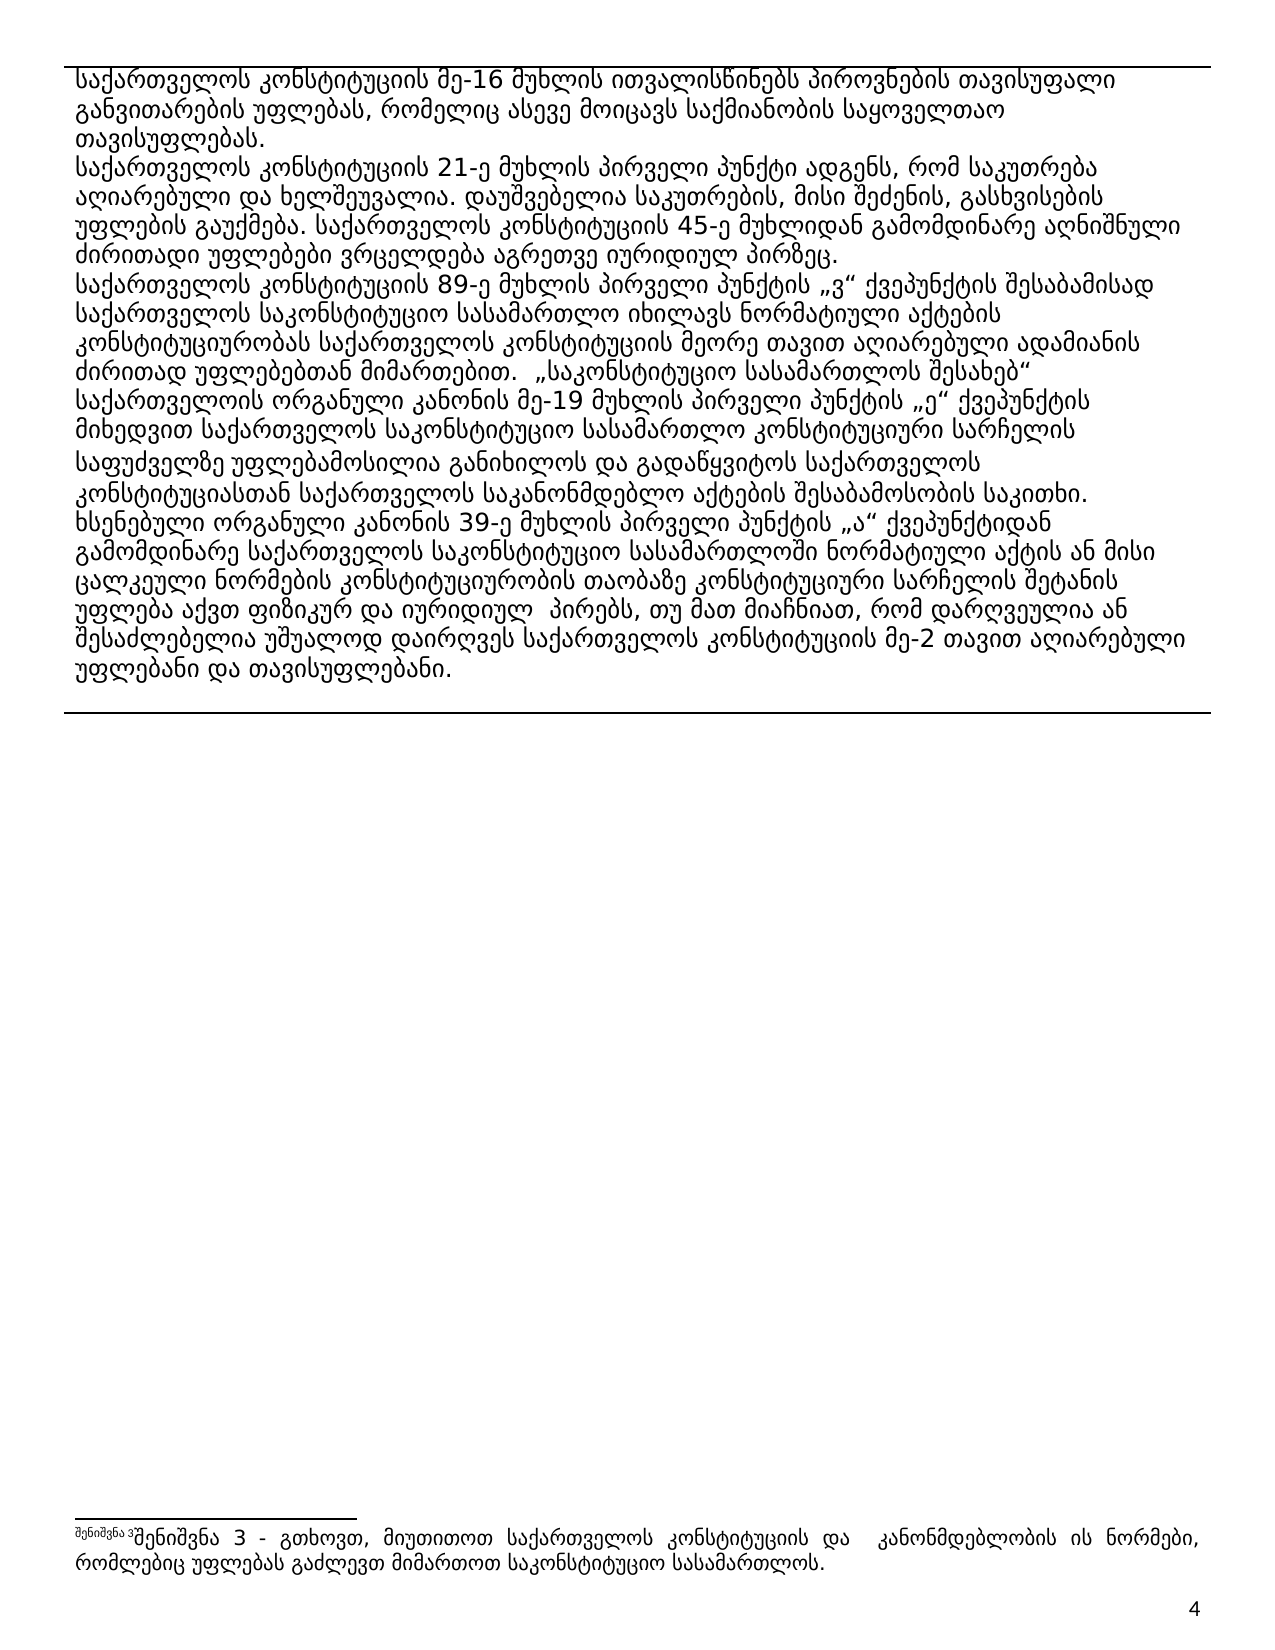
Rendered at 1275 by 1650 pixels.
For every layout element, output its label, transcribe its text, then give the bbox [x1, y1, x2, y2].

table_cell საქართველოს კონსტიტუციის მე-16 მუხლის ითვალისწინებს პიროვნების თავისუფალი განვითარების უფლებას, რომელიც ასევე მოიცავს საქმიანობის საყოველთაო თავისუფლებას. საქართველოს კონსტიტუციის 21-ე მუხლის პირველი პუნქტი ადგენს, რომ საკუთრება აღიარებული და ხელშეუვალია. დაუშვებელია საკუთრების, მისი შეძენის, გასხვისების უფლების გაუქმება. საქართველოს კონსტიტუციის 45-ე მუხლიდან გამომდინარე აღნიშნული ძირითადი უფლებები ვრცელდება აგრეთვე იურიდიულ პირზეც. საქართველოს კონსტიტუციის 89-ე მუხლის პირველი პუნქტის „ვ“ ქვეპუნქტის შესაბამისად საქართველოს საკონსტიტუციო სასამართლო იხილავს ნორმატიული აქტების კონსტიტუციურობას საქართველოს კონსტიტუციის მეორე თავით აღიარებული ადამიანის ძირითად უფლებებთან მიმართებით. „საკონსტიტუციო სასამართლოს შესახებ“ საქართველოის ორგანული კანონის მე-19 მუხლის პირველი პუნქტის „ე“ ქვეპუნქტის მიხედვით საქართველოს საკონსტიტუციო სასამართლო კონსტიტუციური სარჩელის საფუძველზე უფლებამოსილია განიხილოს და გადაწყვიტოს საქართველოს კონსტიტუციასთან საქართველოს საკანონმდებლო აქტების შესაბამოსობის საკითხი. ხსენებული ორგანული კანონის 39-ე მუხლის პირველი პუნქტის „ა“ ქვეპუნქტიდან გამომდინარე საქართველოს საკონსტიტუციო სასამართლოში ნორმატიული აქტის ან მისი ცალკეული ნორმების კონსტიტუციურობის თაობაზე კონსტიტუციური სარჩელის შეტანის უფლება აქვთ ფიზიკურ და იურიდიულ პირებს, თუ მათ მიაჩნიათ, რომ დარღვეულია ან შესაძლებელია უშუალოდ დაირღვეს საქართველოს კონსტიტუციის მე-2 თავით აღიარებული უფლებანი და თავისუფლებანი. [64, 68, 1211, 712]
